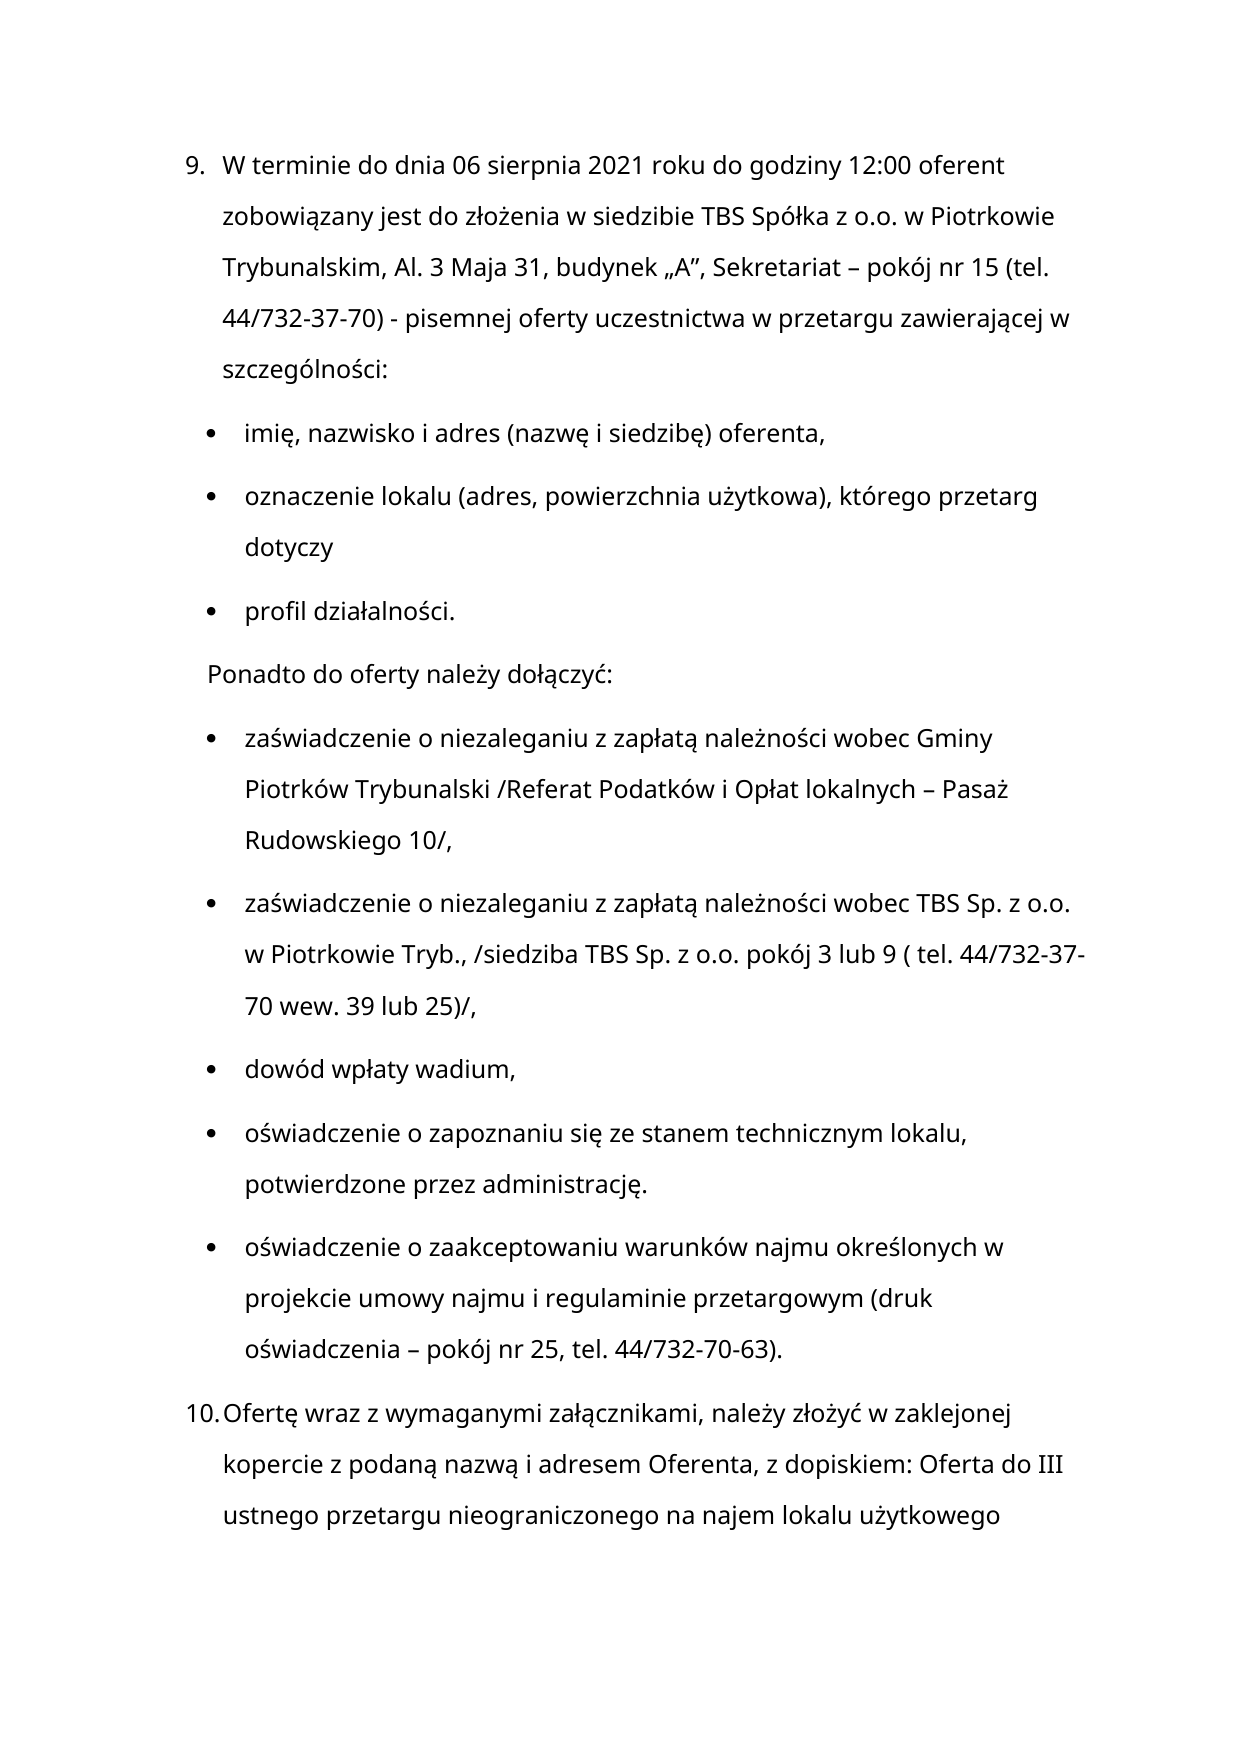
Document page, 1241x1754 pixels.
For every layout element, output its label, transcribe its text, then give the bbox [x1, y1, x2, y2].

subtitle oznaczenie lokalu (adres, powierzchnia użytkowa), którego przetarg dotyczy [207, 479, 1093, 564]
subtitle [185, 1396, 1093, 1532]
subtitle zaświadczenie o niezaleganiu z zapłatą należności wobec Gminy Piotrków Trybunalski /Referat Podatków i Opłat lokalnych – Pasaż Rudowskiego 10/, [207, 721, 1093, 857]
subtitle oświadczenie o zapoznaniu się ze stanem technicznym lokalu, potwierdzone przez administrację. [207, 1115, 1093, 1200]
subtitle zaświadczenie o niezaleganiu z zapłatą należności wobec TBS Sp. z o.o. w Piotrkowie Tryb., /siedziba TBS Sp. z o.o. pokój 3 lub 9 ( tel. 44/732-37-70 wew. 39 lub 25)/, [207, 886, 1093, 1022]
subtitle imię, nazwisko i adres (nazwę i siedzibę) oferenta, [207, 415, 1093, 449]
subtitle profil działalności. [207, 593, 1093, 627]
subtitle dowód wpłaty wadium, [207, 1052, 1093, 1086]
subtitle W terminie do dnia 06 sierpnia 2021 roku do godziny 12:00 oferent zobowiązany jest do złożenia w siedzibie TBS Spółka z o.o. w Piotrkowie Trybunalskim, Al. 3 Maja 31, budynek „A”, Sekretariat – pokój nr 15 (tel. 44/732-37-70) - pisemnej oferty uczestnictwa w przetargu zawierającej w szczególności: [185, 148, 1093, 386]
subtitle oświadczenie o zaakceptowaniu warunków najmu określonych w projekcie umowy najmu i regulaminie przetargowym (druk oświadczenia – pokój nr 25, tel. 44/732-70-63). [207, 1230, 1093, 1366]
subtitle Ponadto do oferty należy dołączyć: [148, 657, 1093, 691]
